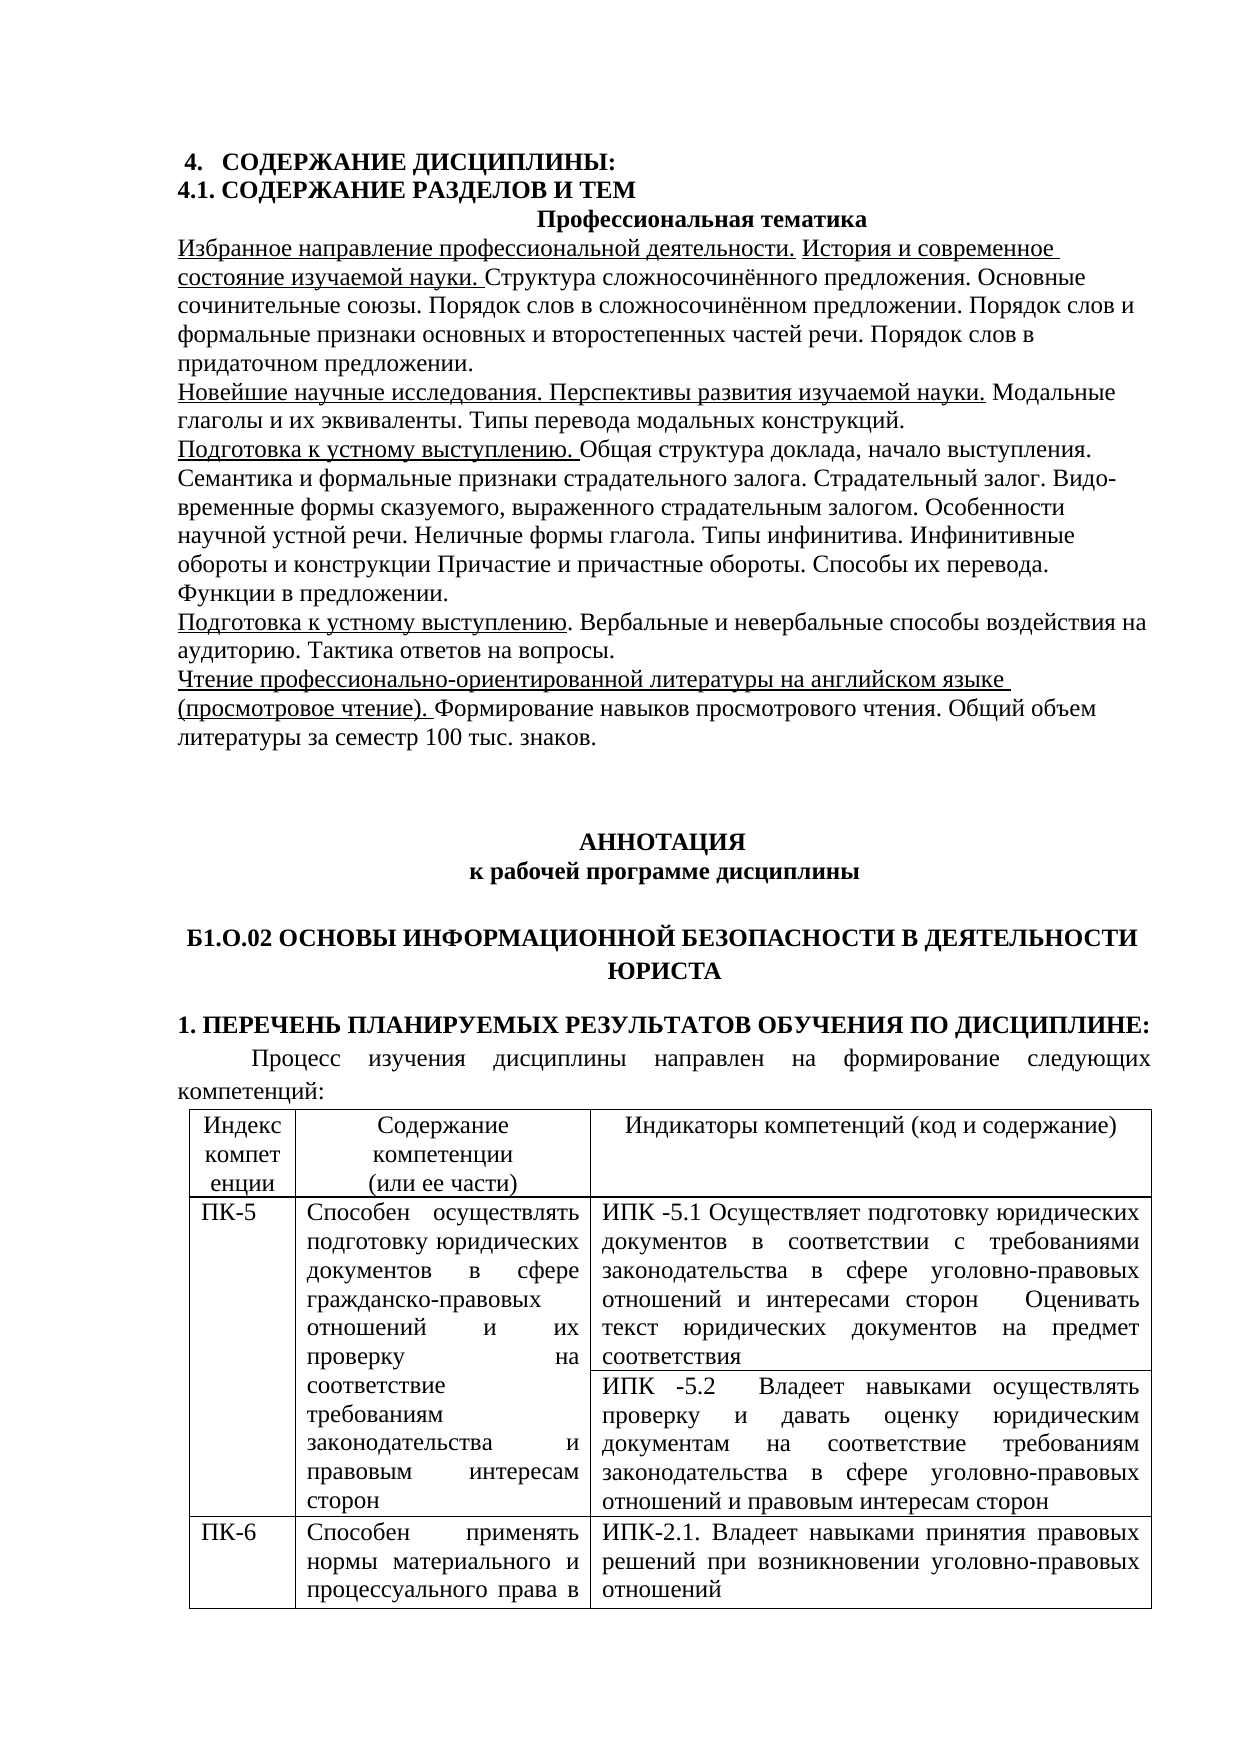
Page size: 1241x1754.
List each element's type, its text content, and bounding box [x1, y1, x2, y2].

list Содержание дисциплины: [184, 147, 1152, 176]
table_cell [296, 1517, 590, 1608]
table_cell ПК-6 [190, 1517, 295, 1608]
text Новейшие научные исследования. Перспективы развития изучаемой науки. Модальные глаголы и их эквиваленты. Типы перевода модальных конструкций. [177, 377, 1152, 434]
text Чтение профессионально-ориентированной литературы на английском языке (просмотровое чтение). Формирование навыков просмотрового чтения. Общий объем литературы за семестр 100 тыс. знаков. [177, 664, 1152, 751]
table_cell ИПК -5.1 Осуществляет подготовку юридических документов в соответствии с требованиями законодательства в сфере уголовно-правовых отношений и интересами сторон Оценивать текст юридических документов на предмет соответствия [591, 1198, 1151, 1370]
text 1. ПЕРЕЧЕНЬ ПЛАНИРУЕМЫХ РЕЗУЛЬТАТОВ ОБУЧЕНИЯ ПО ДИСЦИПЛИНЕ: [177, 1010, 1152, 1039]
text АННОТАЦИЯ [173, 827, 1152, 856]
text Избранное направление профессиональной деятельности. История и современное состояние изучаемой науки. Структура сложносочинённого предложения. Основные сочинительные союзы. Порядок слов в сложносочинённом предложении. Порядок слов и формальные признаки основных и второстепенных частей речи. Порядок слов в придаточном предложении. [177, 233, 1152, 377]
text Б1.О.02 Основы информационной безопасности в деятельности юриста [173, 923, 1152, 985]
table_cell ПК-5 [190, 1198, 295, 1516]
table_header Индекс компетенции [190, 1110, 295, 1196]
text Подготовка к устному выступлению. Общая структура доклада, начало выступления. Семантика и формальные признаки страдательного залога. Страдательный залог. Видо-временные формы сказуемого, выраженного страдательным залогом. Особенности научной устной речи. Неличные формы глагола. Типы инфинитива. Инфинитивные обороты и конструкции Причастие и причастные обороты. Способы их перевода. Функции в предложении. [177, 434, 1152, 607]
table_cell ИПК -5.2 Владеет навыками осуществлять проверку и давать оценку юридическим документам на соответствие требованиям законодательства в сфере уголовно-правовых отношений и правовым интересам сторон [591, 1371, 1151, 1516]
text к рабочей программе дисциплины [177, 856, 1152, 885]
table_cell ИПК-2.1. Владеет навыками принятия правовых решений при возникновении уголовно-правовых отношений [591, 1517, 1151, 1608]
table_header Индикаторы компетенций (код и содержание) [591, 1110, 1151, 1196]
text Подготовка к устному выступлению. Вербальные и невербальные способы воздействия на аудиторию. Тактика ответов на вопросы. [177, 607, 1152, 664]
text Процесс изучения дисциплины направлен на формирование следующих компетенций: [177, 1043, 1152, 1105]
table_header Содержание компетенции (или ее части) [296, 1110, 590, 1196]
text Профессиональная тематика [177, 204, 1152, 233]
table_cell Способен осуществлять подготовку юридических документов в сфере гражданско-правовых отношений и их проверку на соответствие требованиям законодательства и правовым интересам сторон [296, 1198, 590, 1516]
text 4.1. Содержание разделов и тем [177, 176, 1152, 204]
